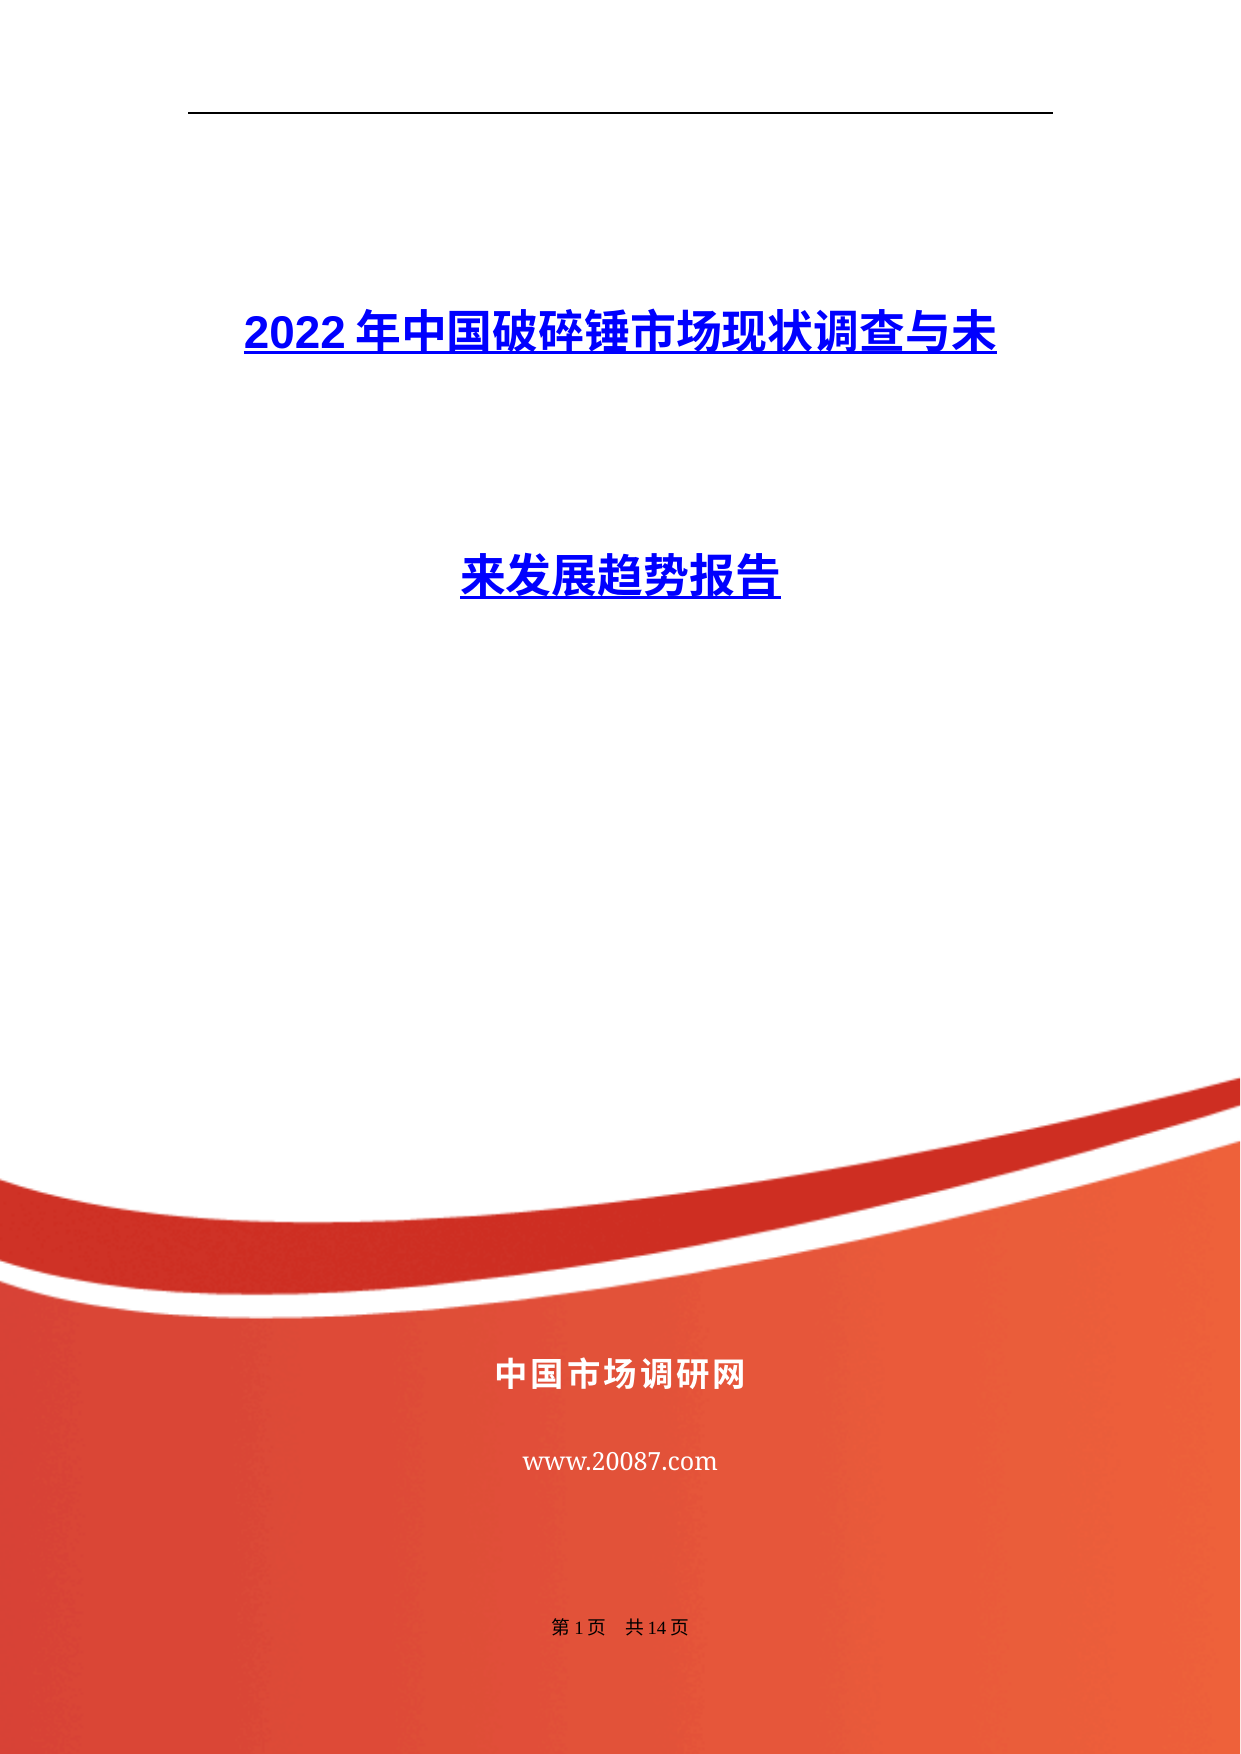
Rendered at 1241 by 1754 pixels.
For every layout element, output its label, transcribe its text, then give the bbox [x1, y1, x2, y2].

subtitle 中国市场调研网 [187, 1339, 1053, 1404]
picture [0, 1006, 1241, 1754]
text www.20087.com [187, 1428, 1053, 1493]
table_header 2022年中国破碎锤市场现状调查与未来发展趋势报告 [188, 207, 1053, 773]
